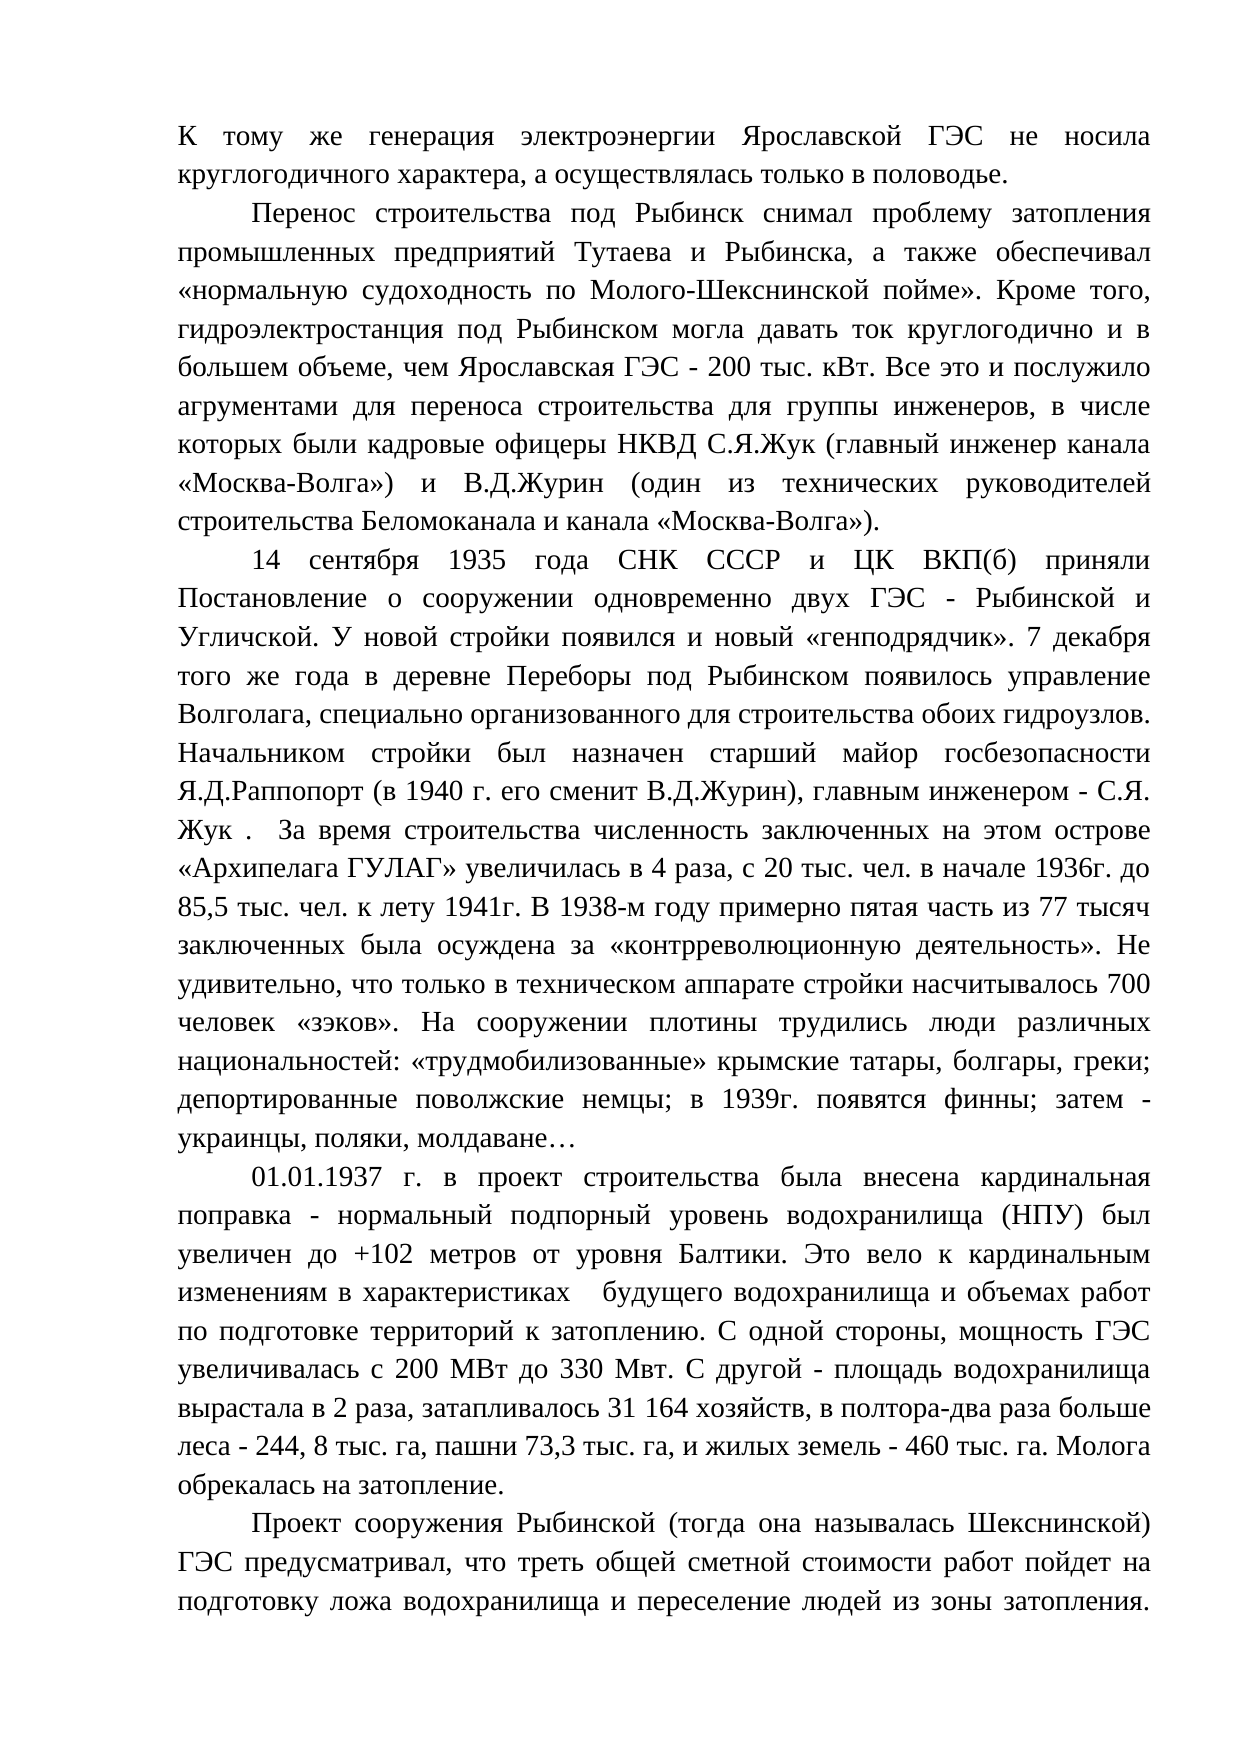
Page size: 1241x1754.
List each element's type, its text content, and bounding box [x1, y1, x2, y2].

text 14 сентября 1935 года СНК СССР и ЦК ВКП(б) приняли Постановление о сооружении одновременно двух ГЭС - Рыбинской и Угличской. У новой стройки появился и новый «генподрядчик». 7 декабря того же года в деревне Переборы под Рыбинском появилось управление Волголага, специально организованного для строительства обоих гидроузлов. Начальником стройки был назначен старший майор госбезопасности Я.Д.Раппопорт (в 1940 г. его сменит В.Д.Журин), главным инженером - С.Я. Жук . За время строительства численность заключенных на этом острове «Архипелага ГУЛАГ» увеличилась в 4 раза, с 20 тыс. чел. в начале 1936г. до 85,5 тыс. чел. к лету 1941г. В 1938-м году примерно пятая часть из 77 тысяч заключенных была осуждена за «контрреволюционную деятельность». Не удивительно, что только в техническом аппарате стройки насчитывалось 700 человек «зэков». На сооружении плотины трудились люди различных национальностей: «трудмобилизованные» крымские татары, болгары, греки; депортированные поволжские немцы; в 1939г. появятся финны; затем - украинцы, поляки, молдаване… [177, 542, 1152, 1154]
text 01.01.1937 г. в проект строительства была внесена кардинальная поправка - нормальный подпорный уровень водохранилища (НПУ) был увеличен до +102 метров от уровня Балтики. Это вело к кардинальным изменениям в характеристиках будущего водохранилища и объемах работ по подготовке территорий к затоплению. С одной стороны, мощность ГЭС увеличивалась с 200 МВт до 330 Мвт. С другой - площадь водохранилища вырастала в 2 раза, затапливалось 31 164 хозяйств, в полтора-два раза больше леса - 244, 8 тыс. га, пашни 73,3 тыс. га, и жилых земель - 460 тыс. га. Молога обрекалась на затопление. [177, 1159, 1152, 1501]
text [177, 118, 1152, 190]
text Перенос строительства под Рыбинск снимал проблему затопления промышленных предприятий Тутаева и Рыбинска, а также обеспечивал «нормальную судоходность по Молого-Шекснинской пойме». Кроме того, гидроэлектростанция под Рыбинском могла давать ток круглогодично и в большем объеме, чем Ярославская ГЭС - 200 тыс. кВт. Все это и послужило агрументами для переноса строительства для группы инженеров, в числе которых были кадровые офицеры НКВД С.Я.Жук (главный инженер канала «Москва-Волга») и В.Д.Журин (один из технических руководителей строительства Беломоканала и канала «Москва-Волга»). [177, 195, 1152, 537]
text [177, 1506, 1152, 1616]
